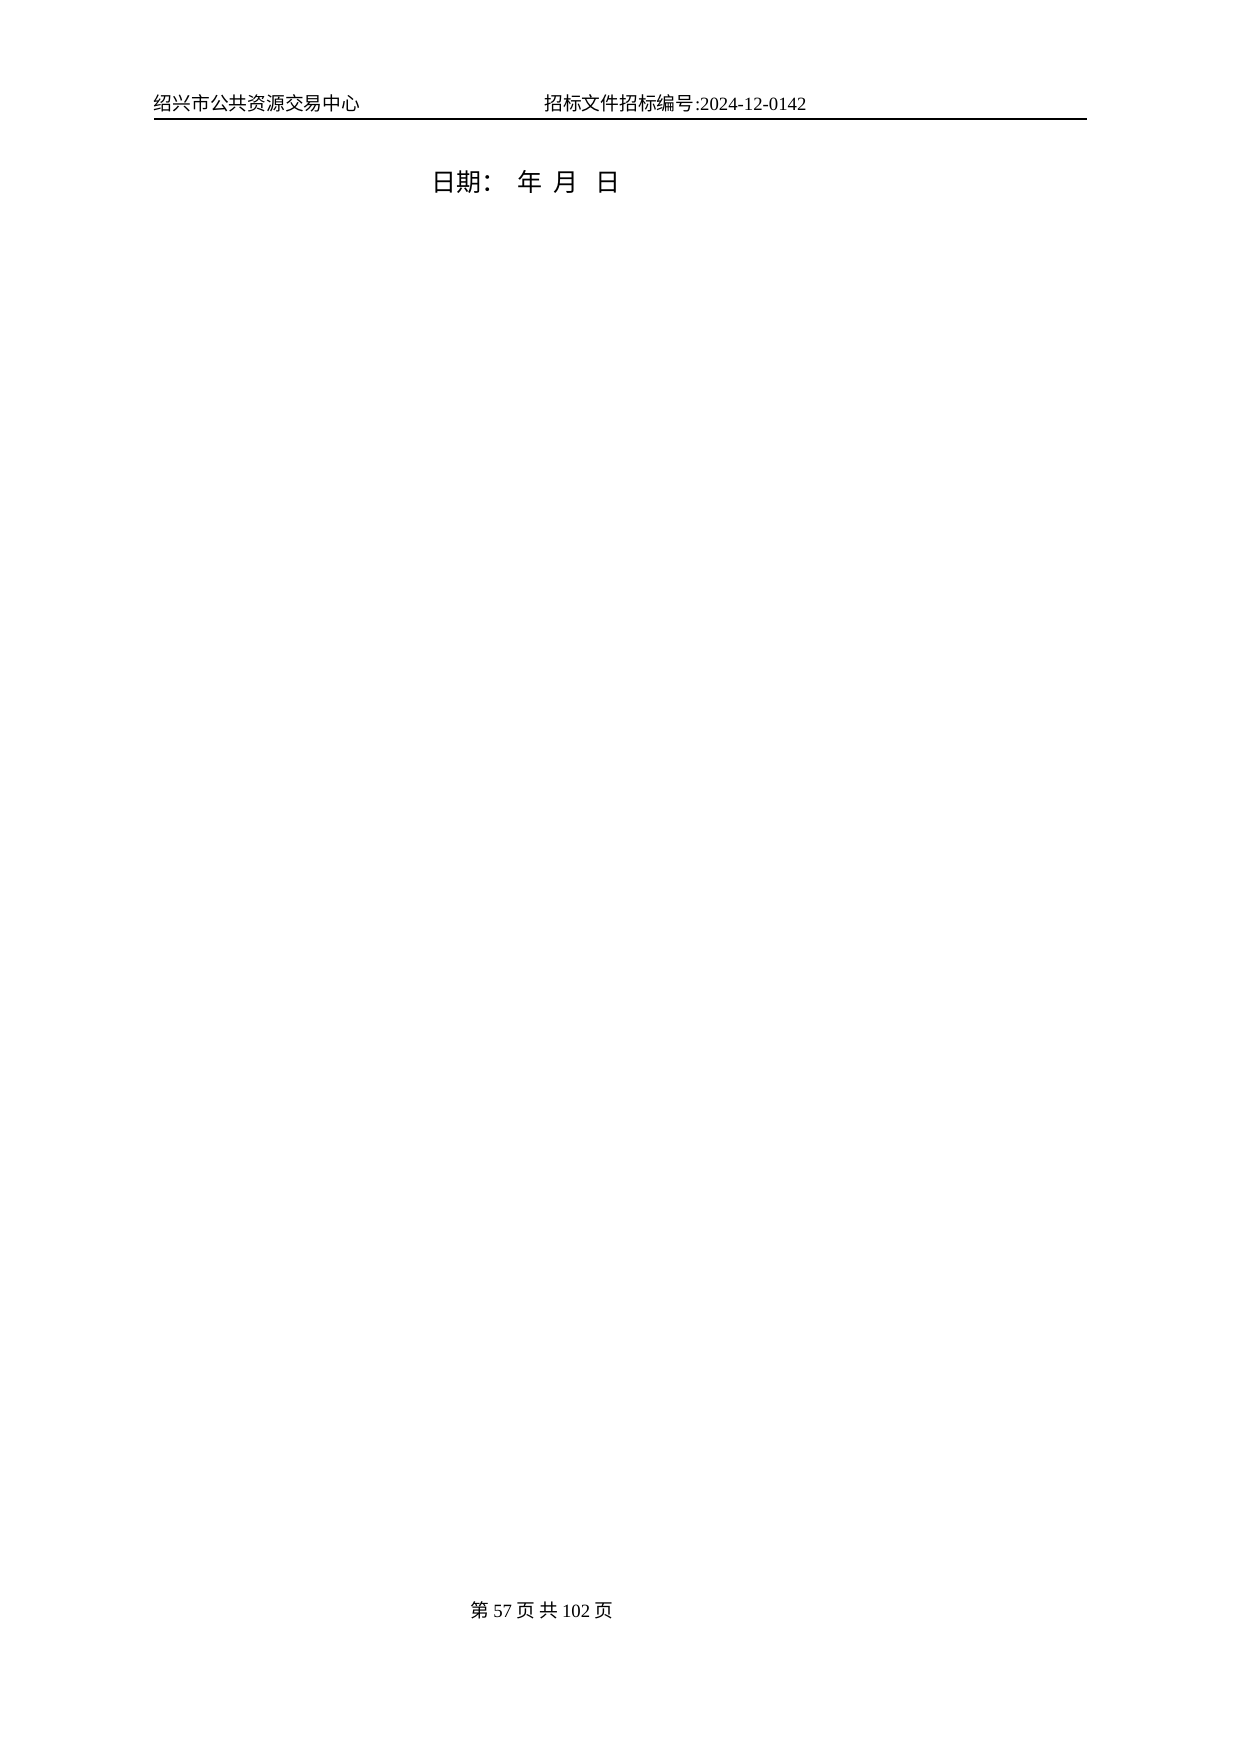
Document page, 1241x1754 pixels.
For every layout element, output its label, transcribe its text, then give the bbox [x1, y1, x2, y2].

text 日期： 年 月 日 [153, 162, 1087, 199]
